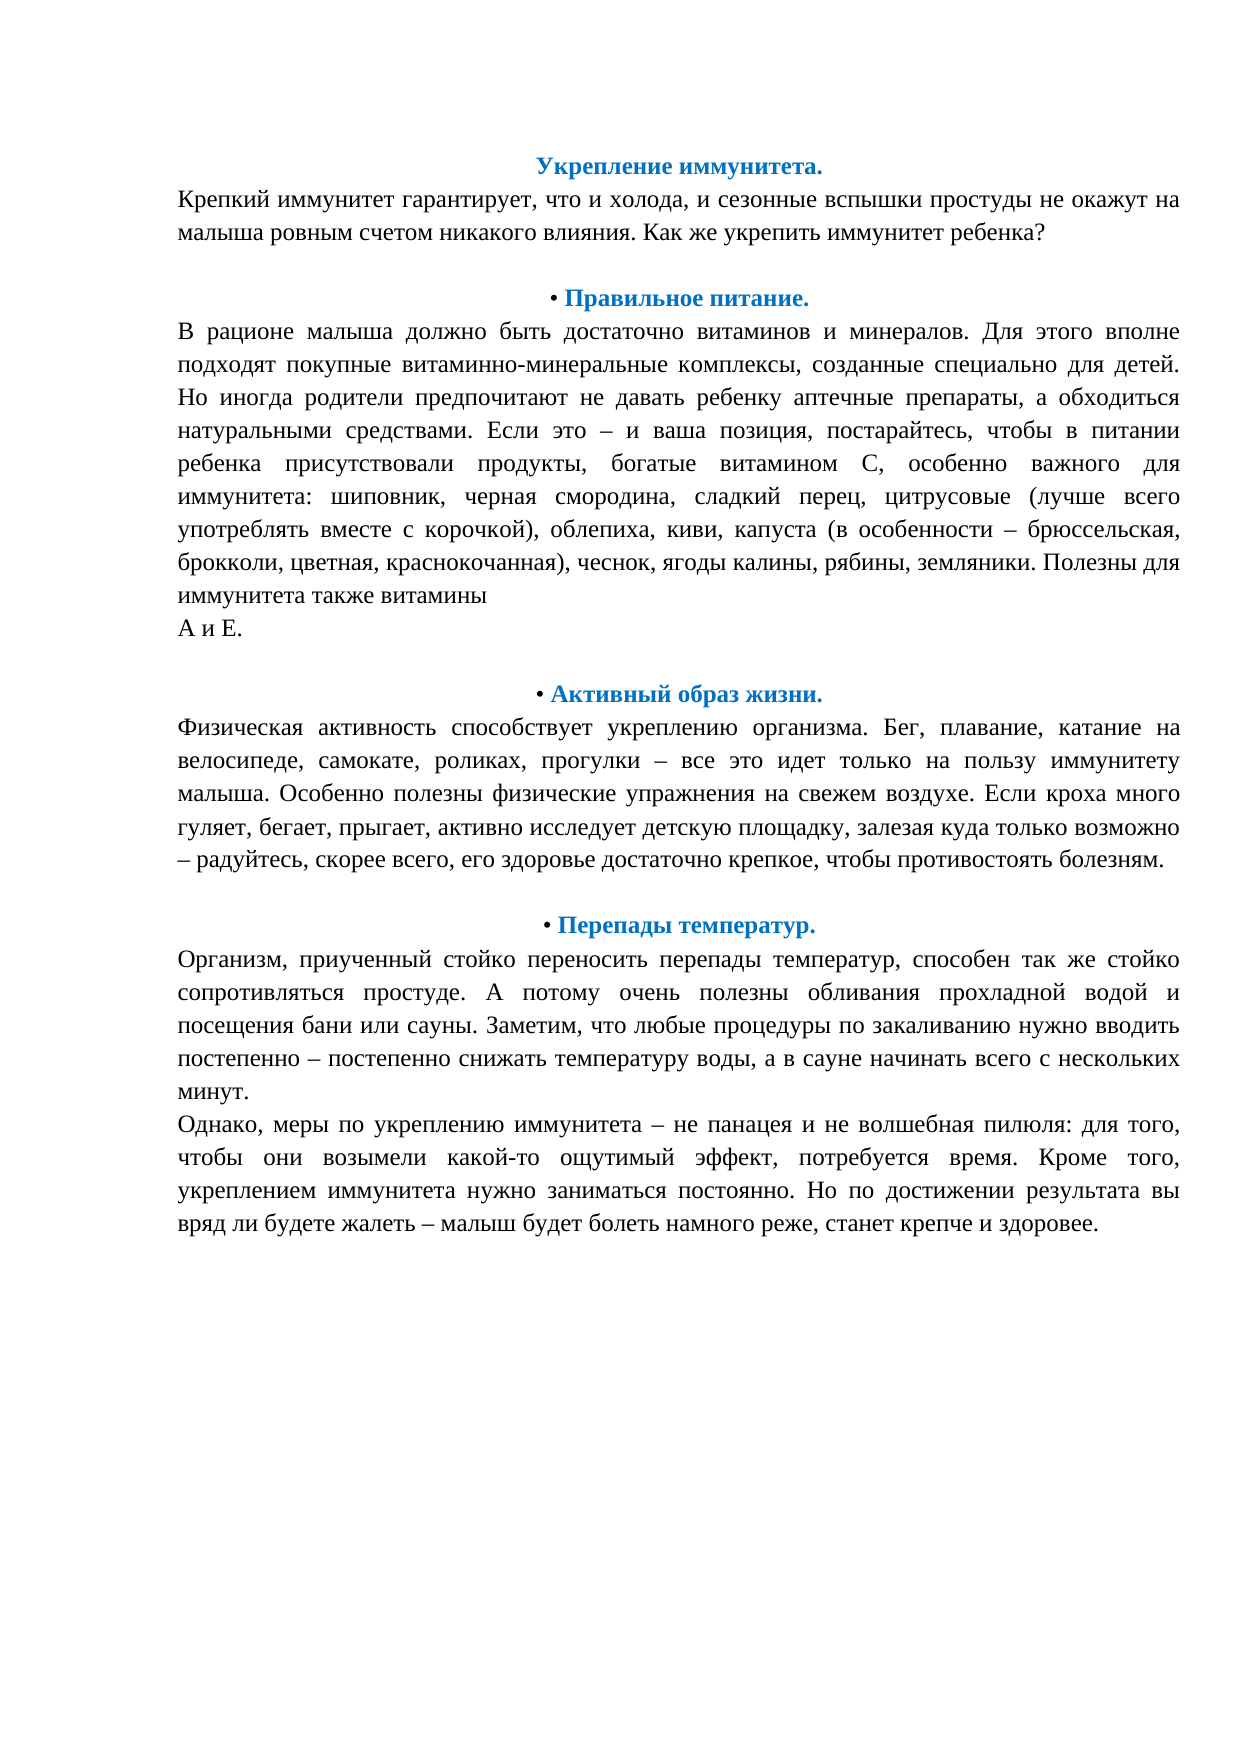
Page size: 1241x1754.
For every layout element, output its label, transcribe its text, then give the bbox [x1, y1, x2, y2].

text • Правильное питание. [177, 283, 1181, 312]
text • Активный образ жизни. [177, 679, 1181, 708]
text Укрепление иммунитета. [177, 151, 1181, 180]
text Организм, приученный стойко переносить перепады температур, способен так же стойко сопротивляться простуде. А потому очень полезны обливания прохладной водой и посещения бани или сауны. Заметим, что любые процедуры по закаливанию нужно вводить постепенно – постепенно снижать температуру воды, а в сауне начинать всего с нескольких минут. Однако, меры по укреплению иммунитета – не панацея и не волшебная пилюля: для того, чтобы они возымели какой-то ощутимый эффект, потребуется время. Кроме того, укреплением иммунитета нужно заниматься постоянно. Но по достижении результата вы вряд ли будете жалеть – малыш будет болеть намного реже, станет крепче и здоровее. [177, 944, 1181, 1237]
text • Перепады температур. [177, 911, 1181, 939]
text Физическая активность способствует укреплению организма. Бег, плавание, катание на велосипеде, самокате, роликах, прогулки – все это идет только на пользу иммунитету малыша. Особенно полезны физические упражнения на свежем воздухе. Если кроха много гуляет, бегает, прыгает, активно исследует детскую площадку, залезая куда только возможно – радуйтесь, скорее всего, его здоровье достаточно крепкое, чтобы противостоять болезням. [177, 712, 1181, 873]
text В рационе малыша должно быть достаточно витаминов и минералов. Для этого вполне подходят покупные витаминно-минеральные комплексы, созданные специально для детей. Но иногда родители предпочитают не давать ребенку аптечные препараты, а обходиться натуральными средствами. Если это – и ваша позиция, постарайтесь, чтобы в питании ребенка присутствовали продукты, богатые витамином С, особенно важного для иммунитета: шиповник, черная смородина, сладкий перец, цитрусовые (лучше всего употреблять вместе с корочкой), облепиха, киви, капуста (в особенности – брюссельская, брокколи, цветная, краснокочанная), чеснок, ягоды калины, рябины, земляники. Полезны для иммунитета также витамины [177, 316, 1181, 609]
text Крепкий иммунитет гарантирует, что и холода, и сезонные вспышки простуды не окажут на малыша ровным счетом никакого влияния. Как же укрепить иммунитет ребенка? [177, 184, 1181, 246]
text А и Е. [177, 613, 1181, 642]
